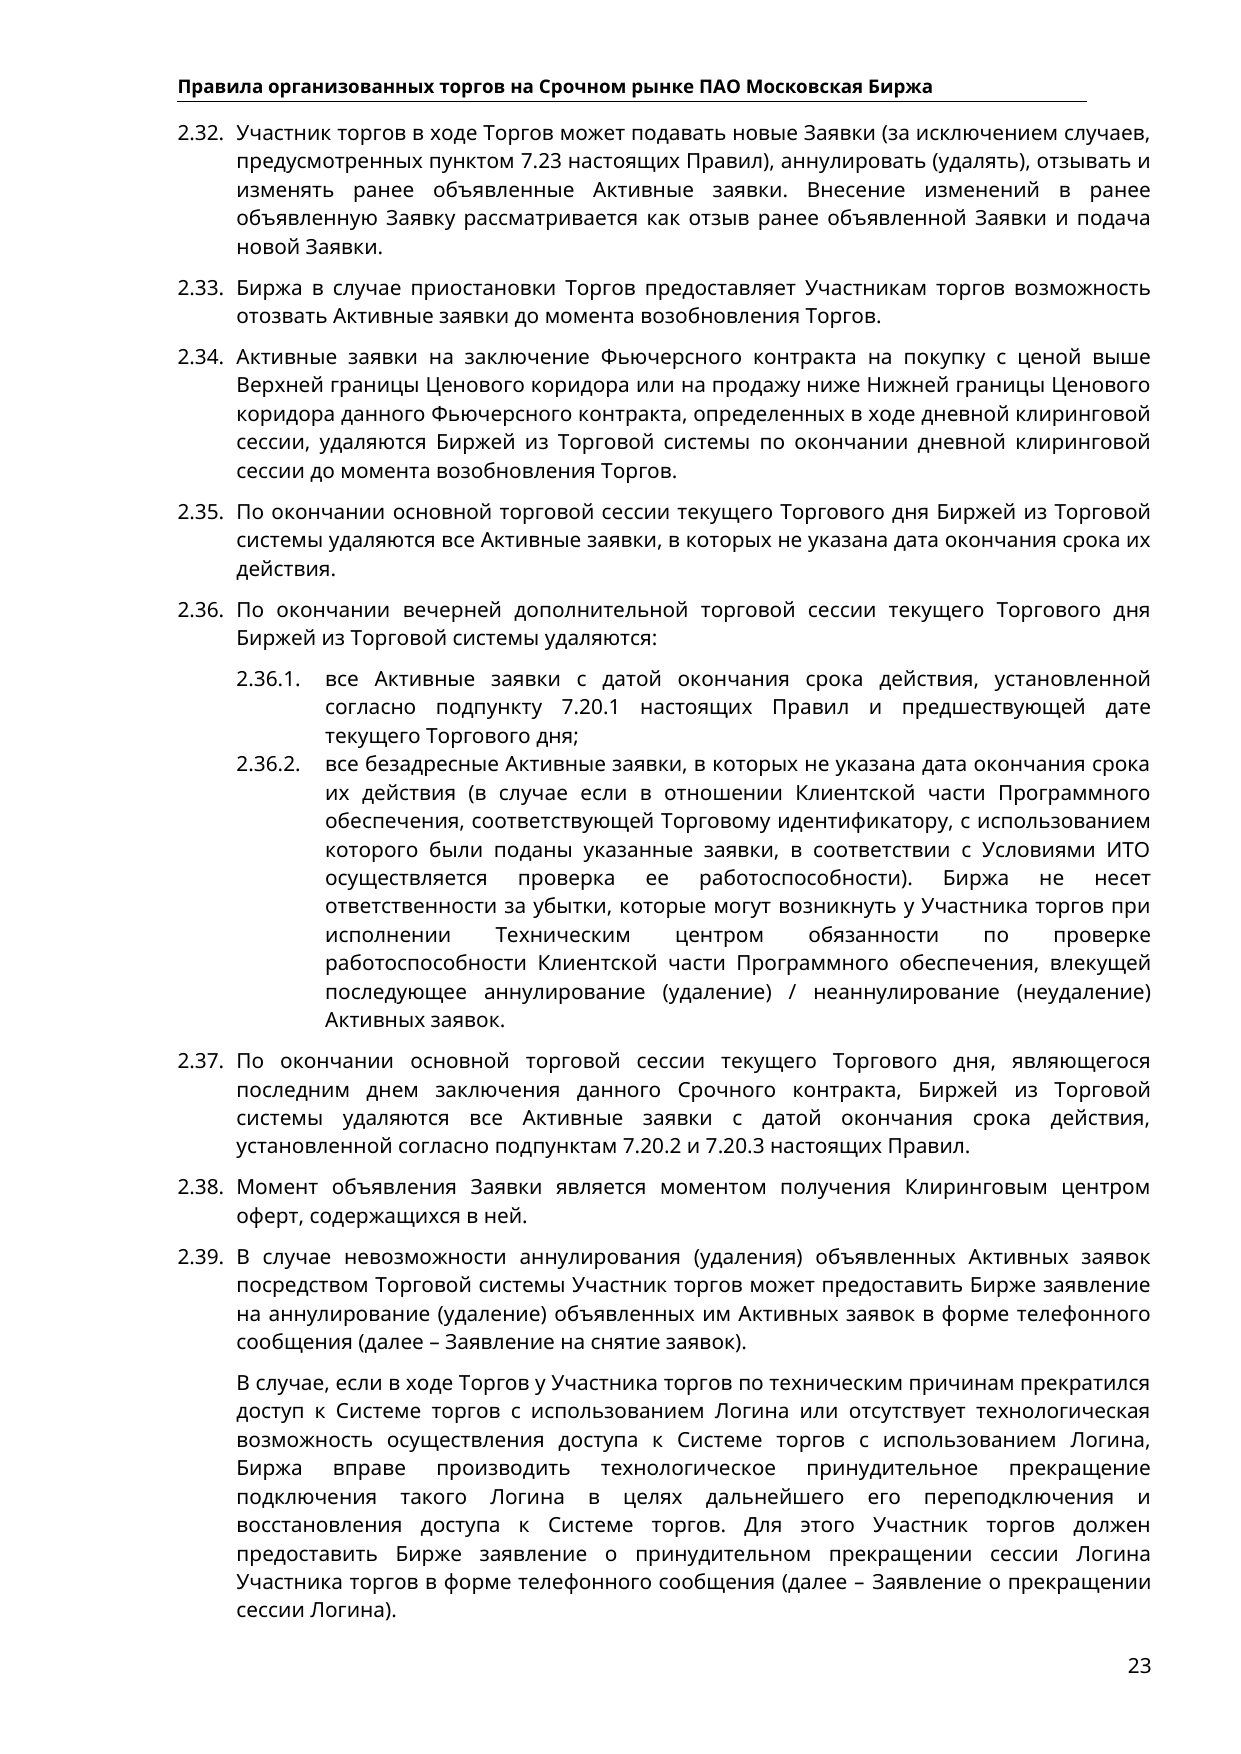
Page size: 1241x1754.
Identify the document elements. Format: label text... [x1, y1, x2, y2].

list все Активные заявки с датой окончания срока действия, установленной согласно подпункту 7.20.1 настоящих Правил и предшествующей дате текущего Торгового дня; [236, 664, 1152, 749]
text По окончании вечерней дополнительной торговой сессии текущего Торгового дня Биржей из Торговой системы удаляются: [177, 595, 1152, 652]
list В случае, если в ходе Торгов у Участника торгов по техническим причинам прекратился доступ к Системе торгов с использованием Логина или отсутствует технологическая возможность осуществления доступа к Системе торгов с использованием Логина, Биржа вправе производить технологическое принудительное прекращение подключения такого Логина в целях дальнейшего его переподключения и восстановления доступа к Системе торгов. Для этого Участник торгов должен предоставить Бирже заявление о принудительном прекращении сессии Логина Участника торгов в форме телефонного сообщения (далее – Заявление о прекращении сессии Логина). [236, 1368, 1152, 1624]
list все безадресные Активные заявки, в которых не указана дата окончания срока их действия (в случае если в отношении Клиентской части Программного обеспечения, соответствующей Торговому идентификатору, с использованием которого были поданы указанные заявки, в соответствии с Условиями ИТО осуществляется проверка ее работоспособности). Биржа не несет ответственности за убытки, которые могут возникнуть у Участника торгов при исполнении Техническим центром обязанности по проверке работоспособности Клиентской части Программного обеспечения, влекущей последующее аннулирование (удаление) / неаннулирование (неудаление) Активных заявок. [236, 749, 1152, 1034]
text Момент объявления Заявки является моментом получения Клиринговым центром оферт, содержащихся в ней. [177, 1172, 1152, 1229]
text В случае невозможности аннулирования (удаления) объявленных Активных заявок посредством Торговой системы Участник торгов может предоставить Бирже заявление на аннулирование (удаление) объявленных им Активных заявок в форме телефонного сообщения (далее – Заявление на снятие заявок). [177, 1242, 1152, 1356]
text Биржа в случае приостановки Торгов предоставляет Участникам торгов возможность отозвать Активные заявки до момента возобновления Торгов. [177, 273, 1152, 330]
text По окончании основной торговой сессии текущего Торгового дня Биржей из Торговой системы удаляются все Активные заявки, в которых не указана дата окончания срока их действия. [177, 497, 1152, 582]
text Участник торгов в ходе Торгов может подавать новые Заявки (за исключением случаев, предусмотренных пунктом 7.23 настоящих Правил), аннулировать (удалять), отзывать и изменять ранее объявленные Активные заявки. Внесение изменений в ранее объявленную Заявку рассматривается как отзыв ранее объявленной Заявки и подача новой Заявки. [177, 118, 1152, 260]
text По окончании основной торговой сессии текущего Торгового дня, являющегося последним днем заключения данного Срочного контракта, Биржей из Торговой системы удаляются все Активные заявки с датой окончания срока действия, установленной согласно подпунктам 7.20.2 и 7.20.3 настоящих Правил. [177, 1046, 1152, 1160]
text Активные заявки на заключение Фьючерсного контракта на покупку с ценой выше Верхней границы Ценового коридора или на продажу ниже Нижней границы Ценового коридора данного Фьючерсного контракта, определенных в ходе дневной клиринговой сессии, удаляются Биржей из Торговой системы по окончании дневной клиринговой сессии до момента возобновления Торгов. [177, 342, 1152, 484]
